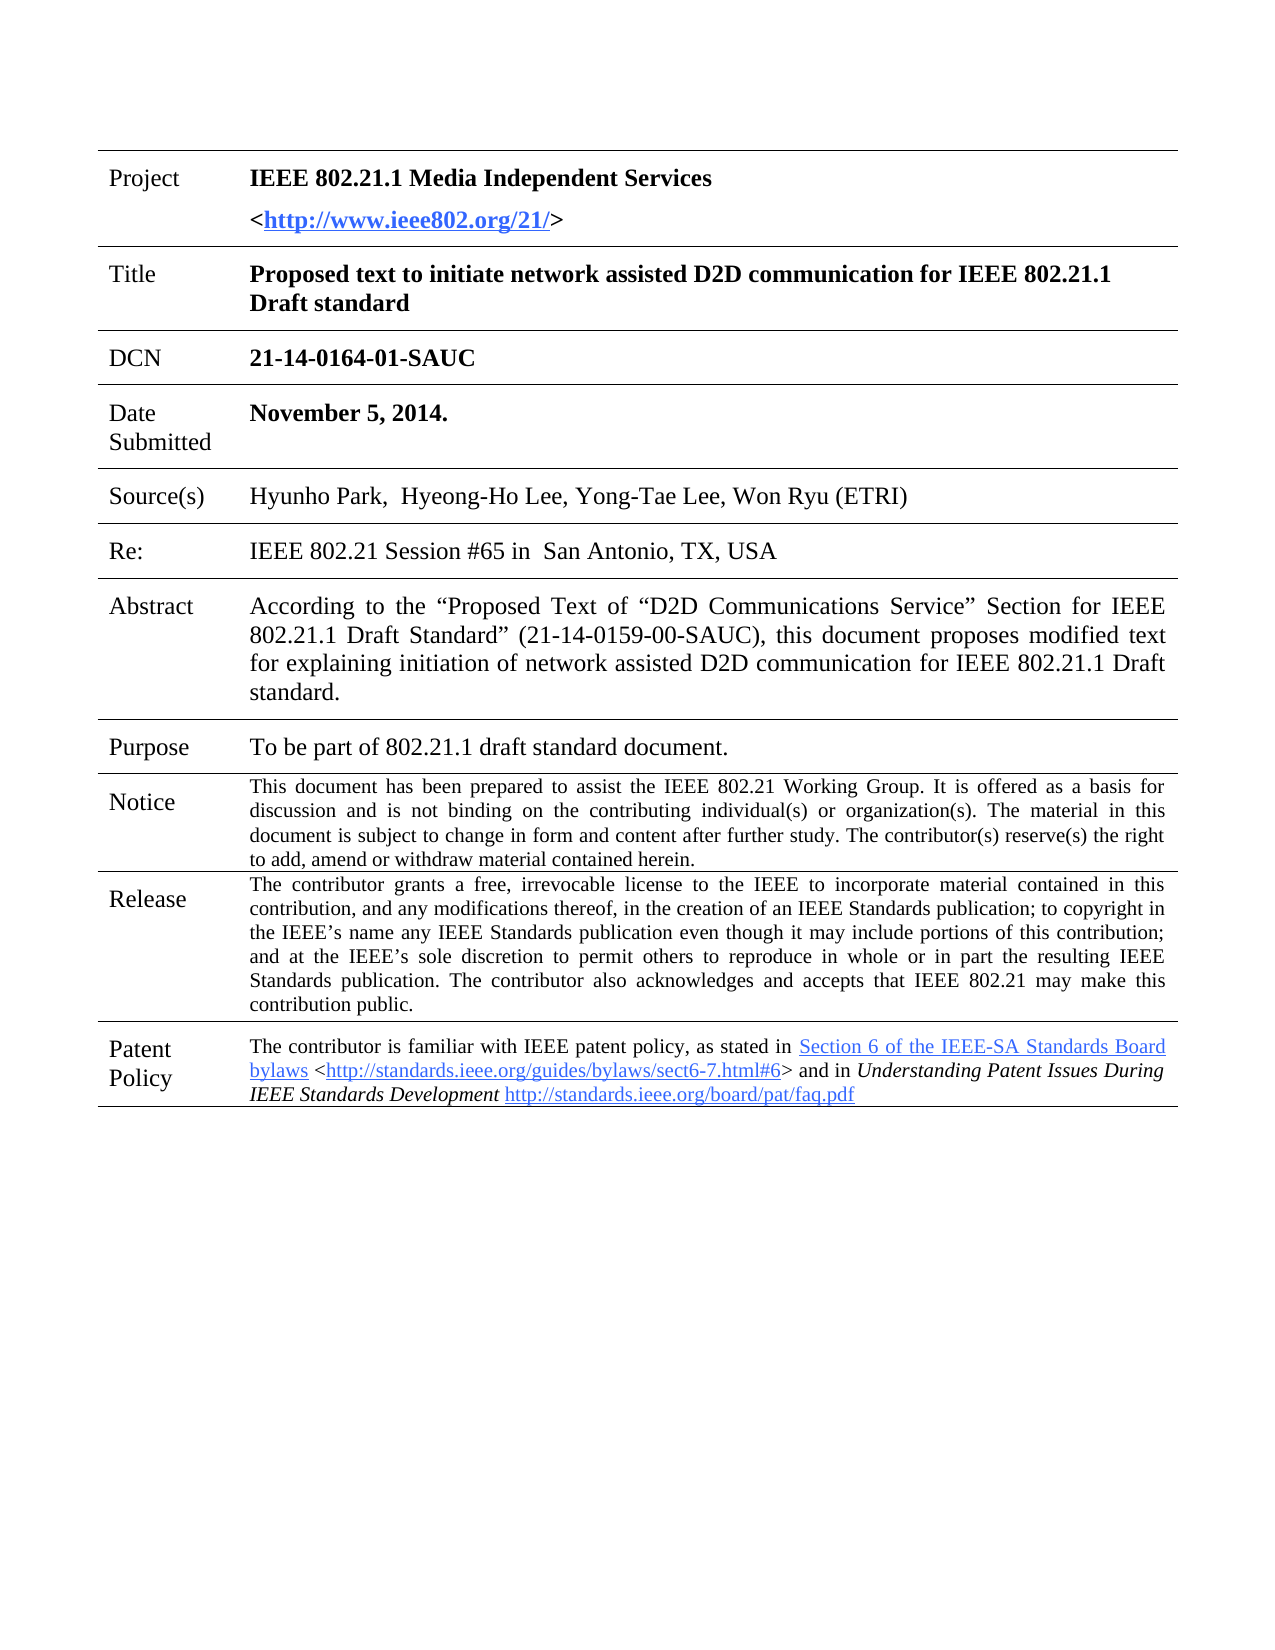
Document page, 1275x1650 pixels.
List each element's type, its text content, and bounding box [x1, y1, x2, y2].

table_cell Date Submitted [98, 385, 238, 468]
table_header IEEE 802.21.1 Media Independent Services <http://www.ieee802.org/21/> [238, 151, 1177, 246]
table_cell IEEE 802.21 Session #65 in San Antonio, TX, USA [238, 524, 1177, 577]
table_cell Title [98, 247, 238, 329]
table_cell Re: [98, 524, 238, 577]
table_cell To be part of 802.21.1 draft standard document. [238, 720, 1177, 773]
table_cell Notice [98, 774, 238, 871]
table_header Project [98, 151, 238, 246]
table_cell Release [98, 872, 238, 1021]
table_cell 21-14-0164-01-SAUC [238, 331, 1177, 384]
table_cell According to the “Proposed Text of “D2D Communications Service” Section for IEEE 802.21.1 Draft Standard” (21-14-0159-00-SAUC), this document proposes modified text for explaining initiation of network assisted D2D communication for IEEE 802.21.1 Draft standard. [238, 579, 1177, 718]
table_cell Patent Policy [98, 1022, 238, 1106]
table_cell Hyunho Park, Hyeong-Ho Lee, Yong-Tae Lee, Won Ryu (ETRI) [238, 469, 1177, 523]
table_cell Proposed text to initiate network assisted D2D communication for IEEE 802.21.1 Draft standard [238, 247, 1177, 329]
table_cell Source(s) [98, 469, 238, 523]
table_cell This document has been prepared to assist the IEEE 802.21 Working Group. It is offered as a basis for discussion and is not binding on the contributing individual(s) or organization(s). The material in this document is subject to change in form and content after further study. The contributor(s) reserve(s) the right to add, amend or withdraw material contained herein. [238, 774, 1177, 871]
table_cell November 5, 2014. [238, 385, 1177, 468]
table_cell Purpose [98, 720, 238, 773]
table_cell Abstract [98, 579, 238, 718]
table_cell DCN [98, 331, 238, 384]
table_cell The contributor grants a free, irrevocable license to the IEEE to incorporate material contained in this contribution, and any modifications thereof, in the creation of an IEEE Standards publication; to copyright in the IEEE’s name any IEEE Standards publication even though it may include portions of this contribution; and at the IEEE’s sole discretion to permit others to reproduce in whole or in part the resulting IEEE Standards publication. The contributor also acknowledges and accepts that IEEE 802.21 may make this contribution public. [238, 872, 1177, 1021]
table_cell The contributor is familiar with IEEE patent policy, as stated in Section 6 of the IEEE-SA Standards Board bylaws <http://standards.ieee.org/guides/bylaws/sect6-7.html#6> and in Understanding Patent Issues During IEEE Standards Development http://standards.ieee.org/board/pat/faq.pdf [238, 1022, 1177, 1106]
